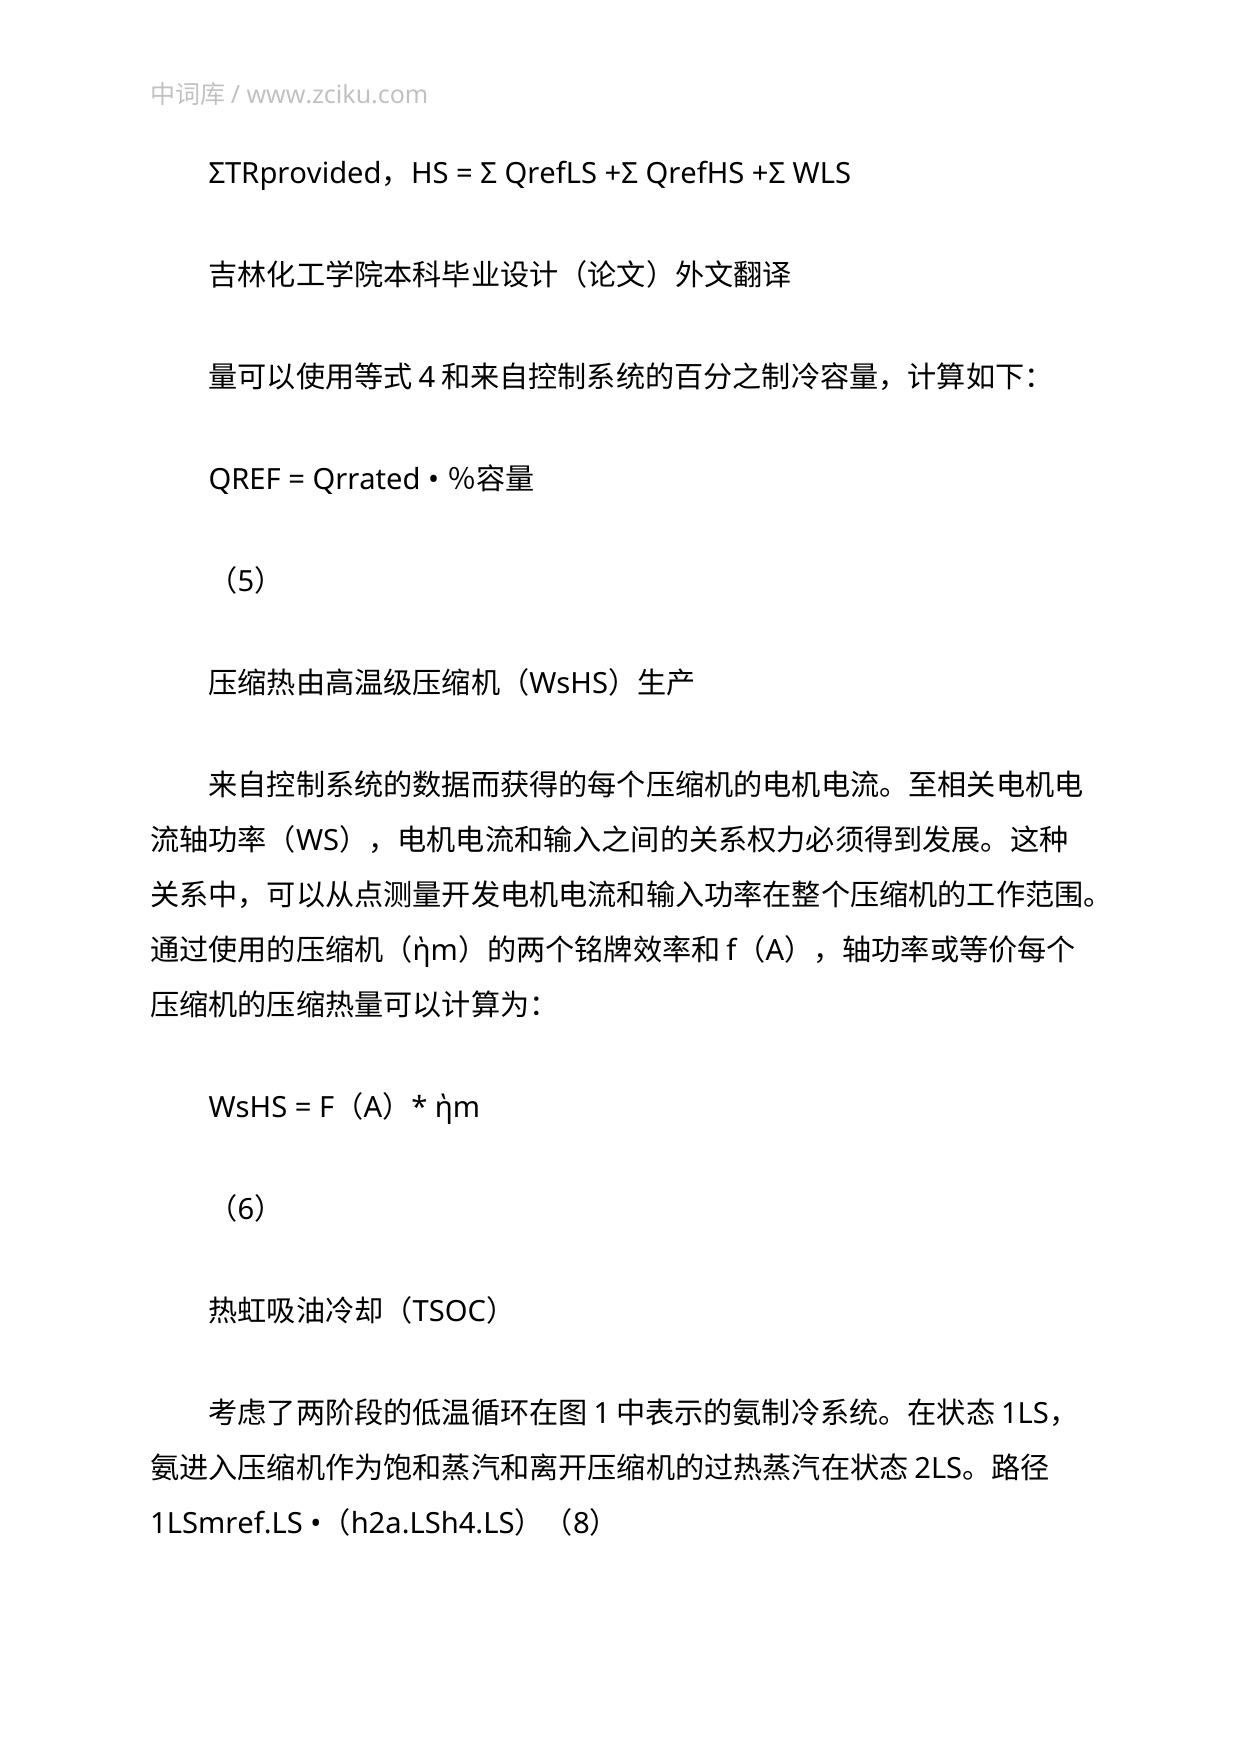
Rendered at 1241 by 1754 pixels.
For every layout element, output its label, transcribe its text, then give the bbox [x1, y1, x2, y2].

text 来自控制系统的数据而获得的每个压缩机的电机电流。至相关电机电流轴功率（WS），电机电流和输入之间的关系权力必须得到发展。这种关系中，可以从点测量开发电机电流和输入功率在整个压缩机的工作范围。通过使用的压缩机（ὴm）的两个铭牌效率和f（A），轴功率或等价每个压缩机的压缩热量可以计算为： [150, 762, 1090, 1024]
text 热虹吸油冷却（TSOC） [150, 1287, 1090, 1329]
text （6） [150, 1185, 1090, 1228]
text 考虑了两阶段的低温循环在图1中表示的氨制冷系统。在状态1LS，氨进入压缩机作为饱和蒸汽和离开压缩机的过热蒸汽在状态2LS。路径1LSmref.LS •（h2a.LSh4.LS）（8） [150, 1389, 1090, 1542]
text 压缩热由高温级压缩机（WsHS）生产 [150, 660, 1090, 702]
text ΣTRprovided，HS = Σ QrefLS +Σ QrefHS +Σ WLS [150, 150, 1090, 192]
text QREF = Qrrated • ％容量 [150, 456, 1090, 498]
text （5） [150, 558, 1090, 600]
text 量可以使用等式4和来自控制系统的百分之制冷容量，计算如下： [150, 354, 1090, 396]
text 吉林化工学院本科毕业设计（论文）外文翻译 [150, 252, 1090, 294]
text WsHS = F（A）* ὴm [150, 1083, 1090, 1126]
